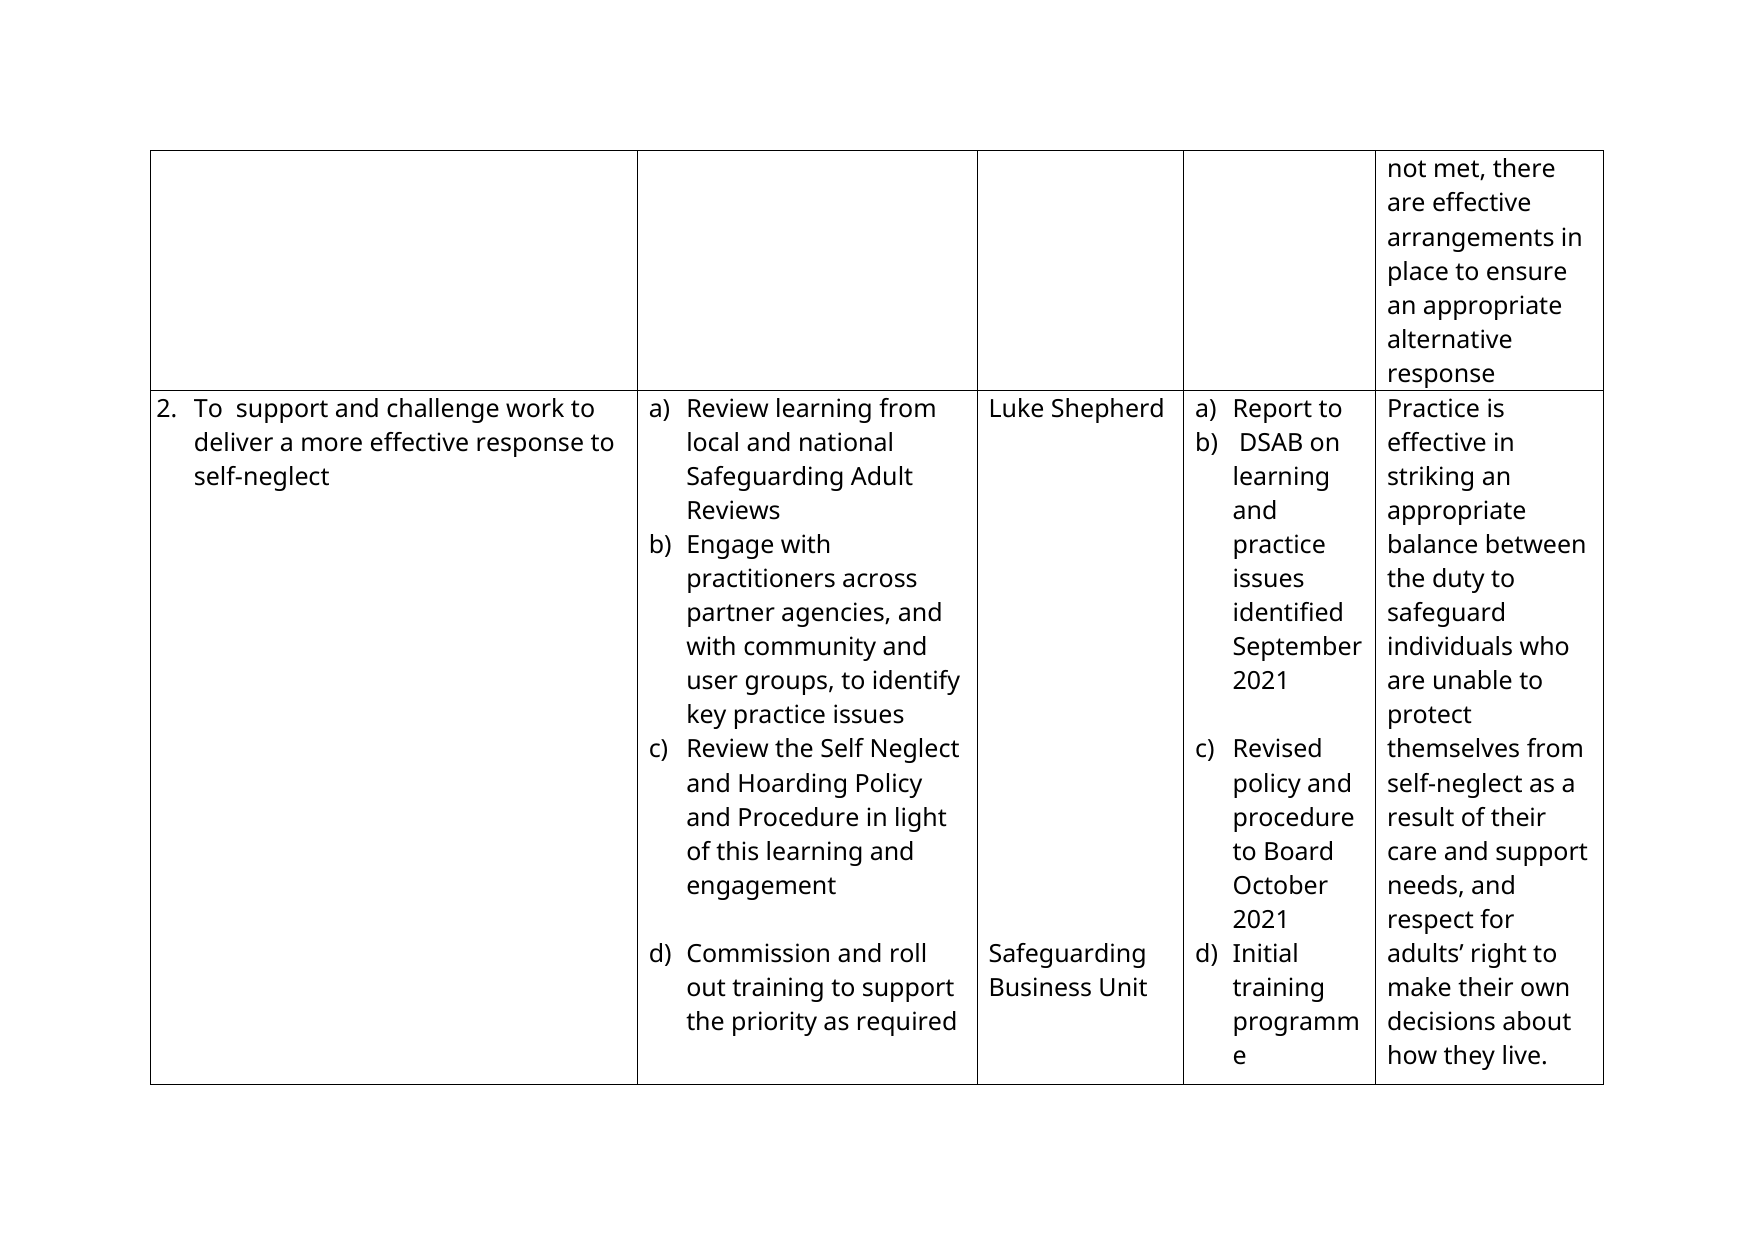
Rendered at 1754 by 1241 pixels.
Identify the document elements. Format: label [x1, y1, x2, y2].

table_cell [1184, 391, 1375, 1084]
table_cell [1184, 151, 1375, 389]
table_cell [638, 151, 977, 389]
table_cell [1376, 151, 1603, 389]
table_cell [978, 151, 1183, 389]
table_cell [1376, 391, 1603, 1084]
table_cell [151, 151, 637, 389]
table_cell [638, 391, 977, 1084]
table_cell [151, 391, 637, 1084]
table_cell [978, 391, 1183, 1084]
